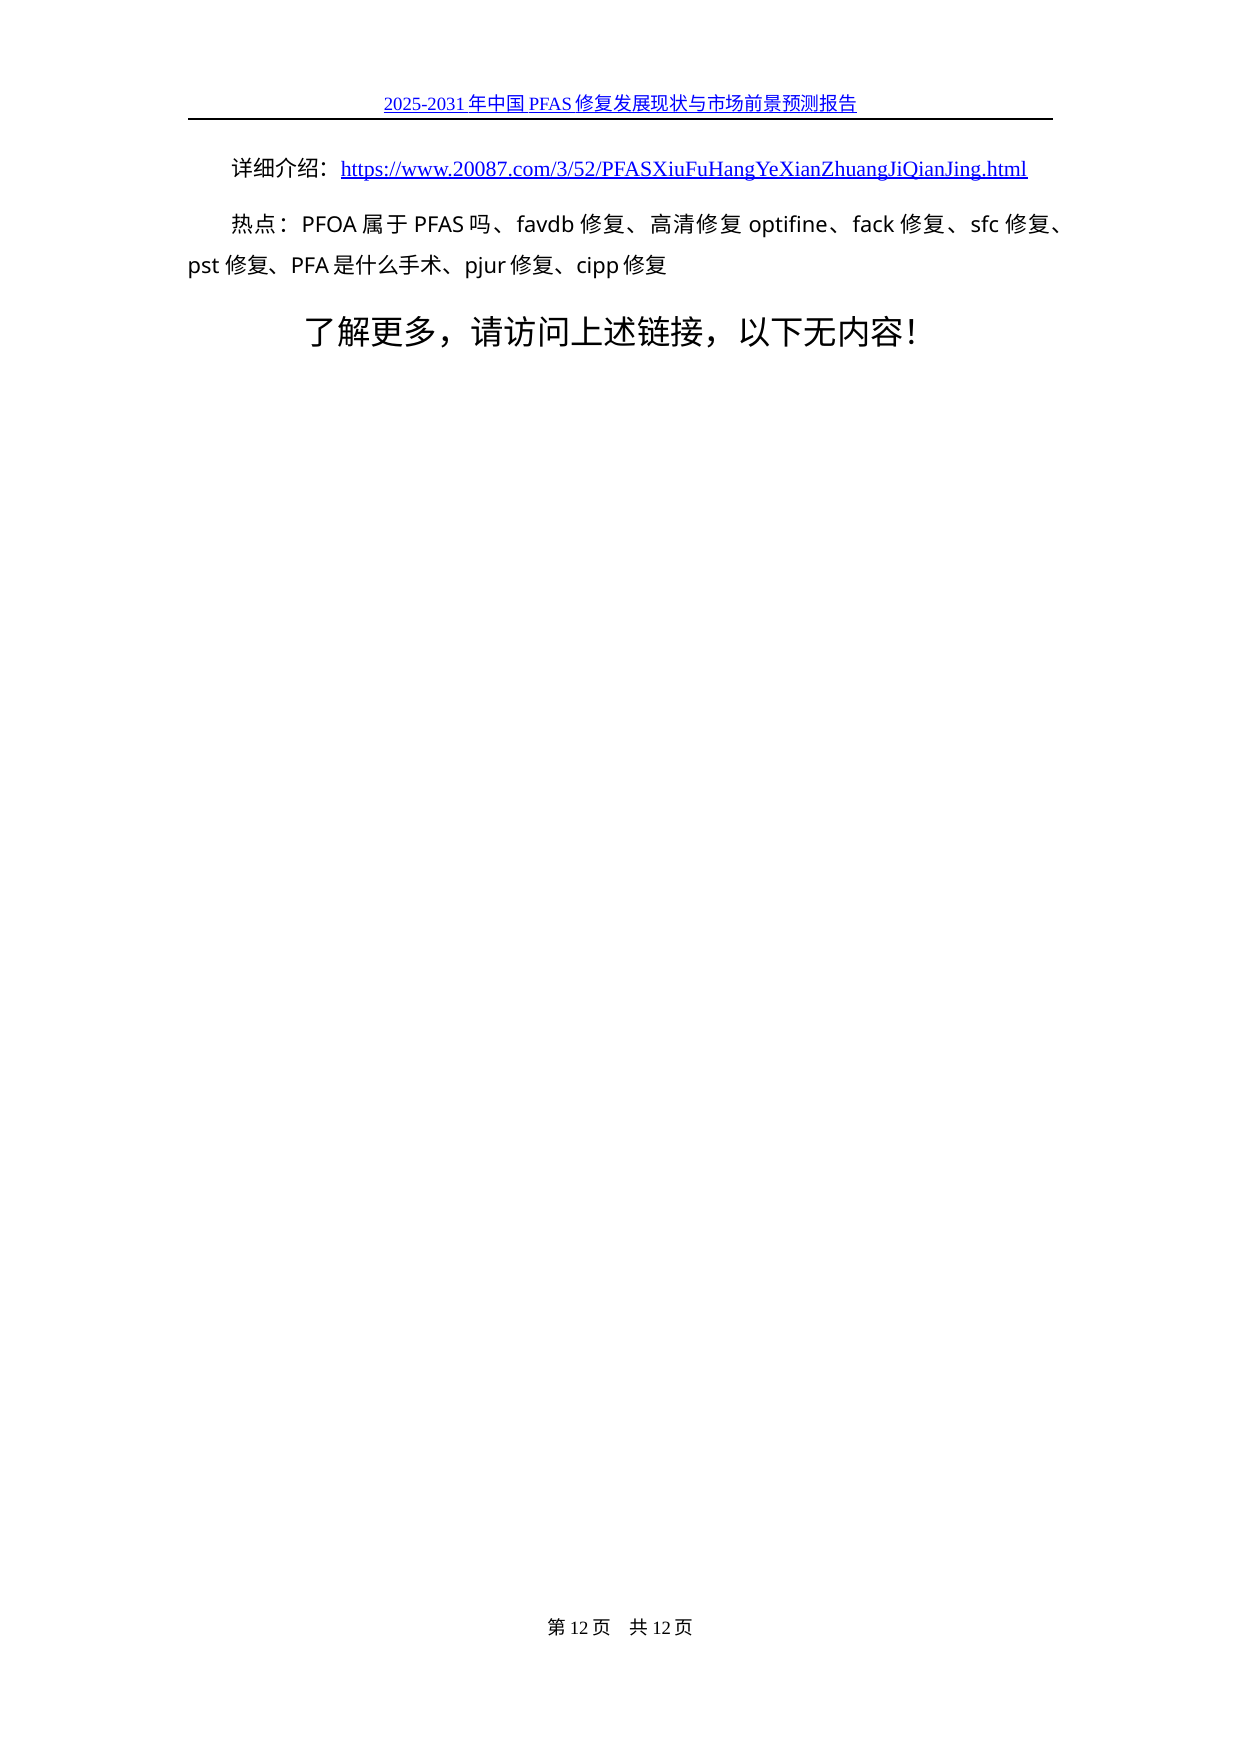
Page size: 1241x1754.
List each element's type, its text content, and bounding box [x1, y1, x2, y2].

text 热点：PFOA属于PFAS吗、favdb修复、高清修复optifine、fack修复、sfc修复、pst 修复、PFA是什么手术、pjur修复、cipp修复 [187, 207, 1053, 280]
text 详细介绍：https://www.20087.com/3/52/PFASXiuFuHangYeXianZhuangJiQianJing.html [187, 150, 1053, 183]
title 了解更多，请访问上述链接，以下无内容！ [187, 298, 1053, 363]
